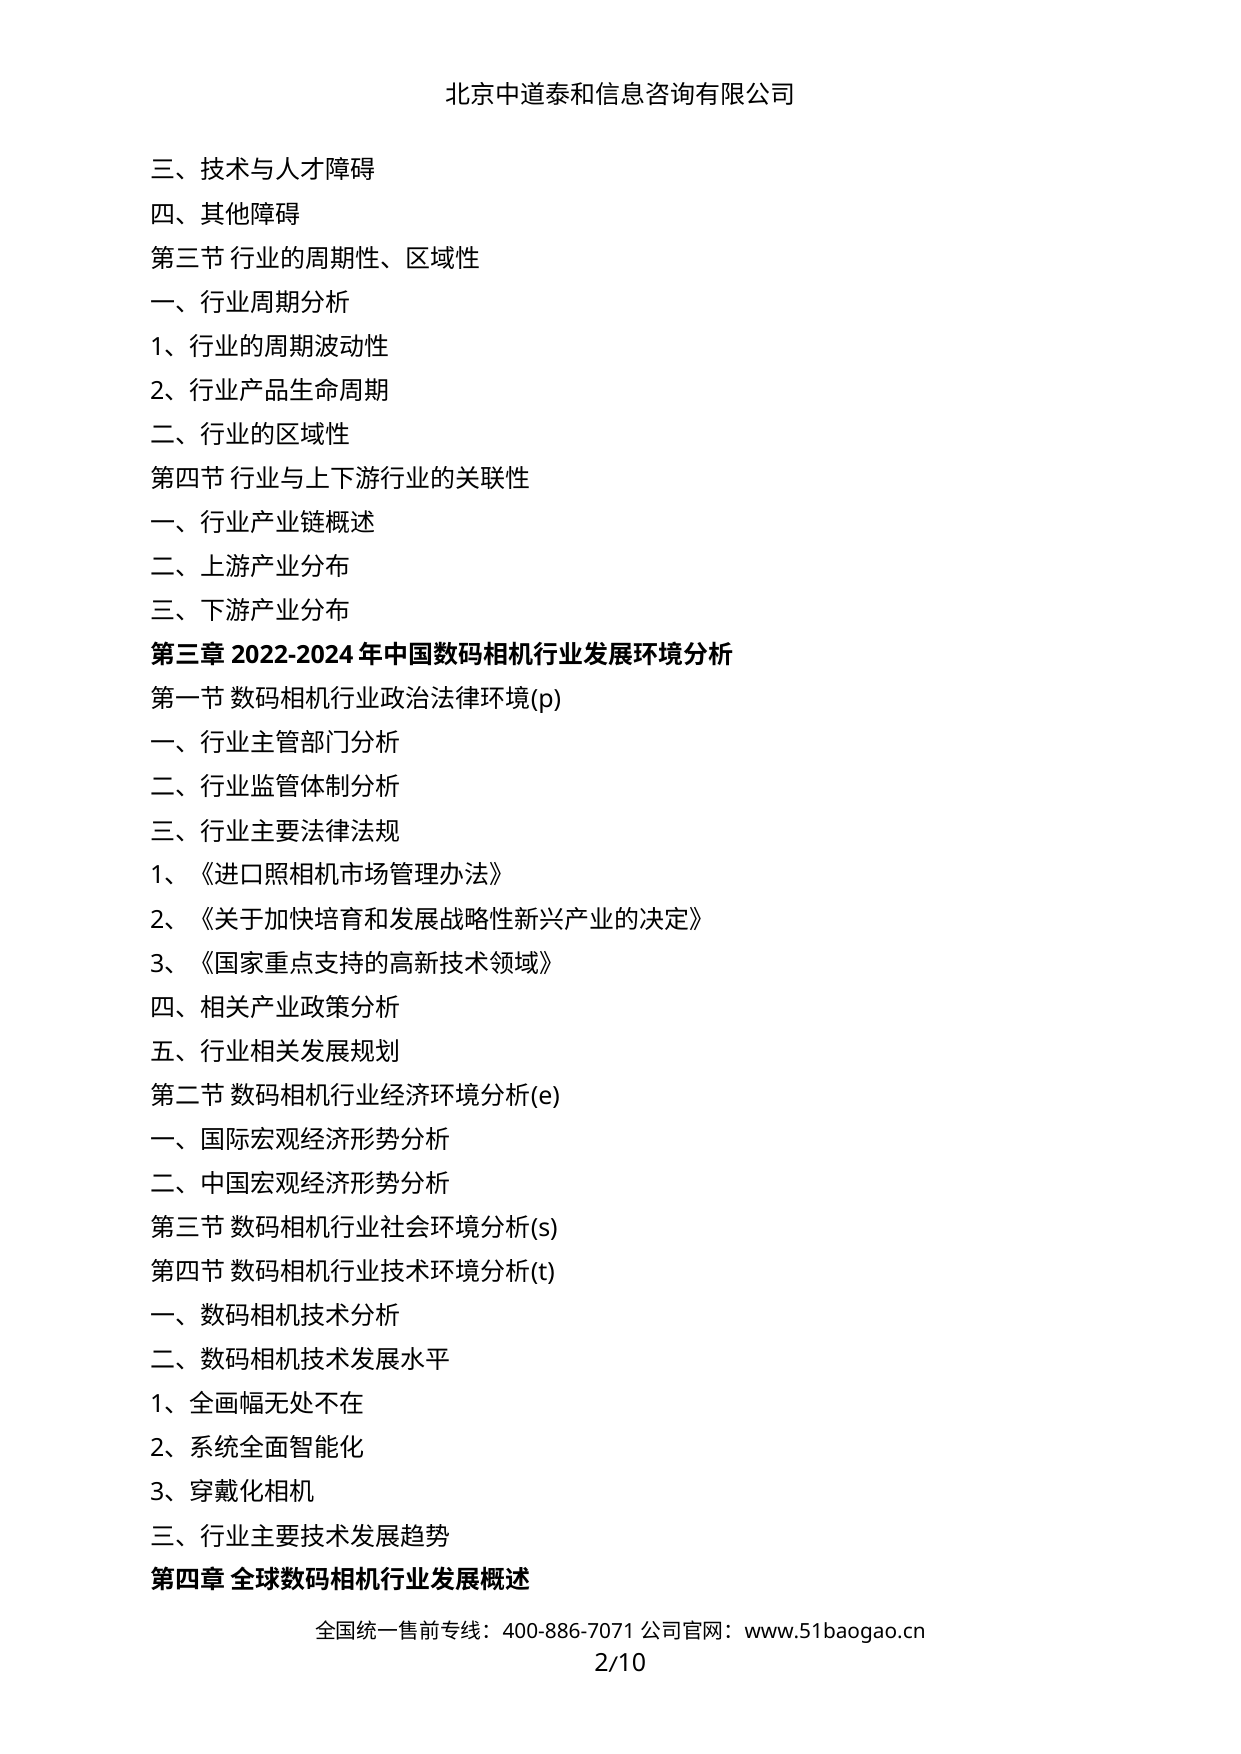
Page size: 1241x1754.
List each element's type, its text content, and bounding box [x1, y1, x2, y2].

text 3、穿戴化相机 [150, 1472, 1090, 1508]
text 第四节 行业与上下游行业的关联性 [150, 458, 1090, 495]
text 二、数码相机技术发展水平 [150, 1340, 1090, 1376]
text 第二节 数码相机行业经济环境分析(e) [150, 1075, 1090, 1112]
text 1、全画幅无处不在 [150, 1384, 1090, 1420]
text 二、行业的区域性 [150, 414, 1090, 451]
text 1、《进口照相机市场管理办法》 [150, 855, 1090, 891]
text 一、数码相机技术分析 [150, 1296, 1090, 1332]
text 第三章 2022-2024年中国数码相机行业发展环境分析 [150, 635, 1090, 671]
text 四、相关产业政策分析 [150, 987, 1090, 1023]
text 一、行业主管部门分析 [150, 723, 1090, 759]
text 二、中国宏观经济形势分析 [150, 1163, 1090, 1200]
text 第四节 数码相机行业技术环境分析(t) [150, 1252, 1090, 1288]
text 第一节 数码相机行业政治法律环境(p) [150, 679, 1090, 715]
text 四、其他障碍 [150, 194, 1090, 230]
text 三、下游产业分布 [150, 591, 1090, 627]
text 2、《关于加快培育和发展战略性新兴产业的决定》 [150, 899, 1090, 935]
text 1、行业的周期波动性 [150, 326, 1090, 362]
text 二、行业监管体制分析 [150, 767, 1090, 803]
text 3、《国家重点支持的高新技术领域》 [150, 943, 1090, 979]
text 一、国际宏观经济形势分析 [150, 1119, 1090, 1156]
text 2、行业产品生命周期 [150, 370, 1090, 407]
text 一、行业周期分析 [150, 282, 1090, 318]
text 三、行业主要法律法规 [150, 811, 1090, 847]
text 2、系统全面智能化 [150, 1428, 1090, 1464]
text 二、上游产业分布 [150, 547, 1090, 583]
text 三、技术与人才障碍 [150, 150, 1090, 186]
text 五、行业相关发展规划 [150, 1031, 1090, 1067]
text 第三节 行业的周期性、区域性 [150, 238, 1090, 274]
text 一、行业产业链概述 [150, 502, 1090, 539]
text 第四章 全球数码相机行业发展概述 [150, 1560, 1090, 1596]
text 三、行业主要技术发展趋势 [150, 1516, 1090, 1552]
text 第三节 数码相机行业社会环境分析(s) [150, 1207, 1090, 1244]
